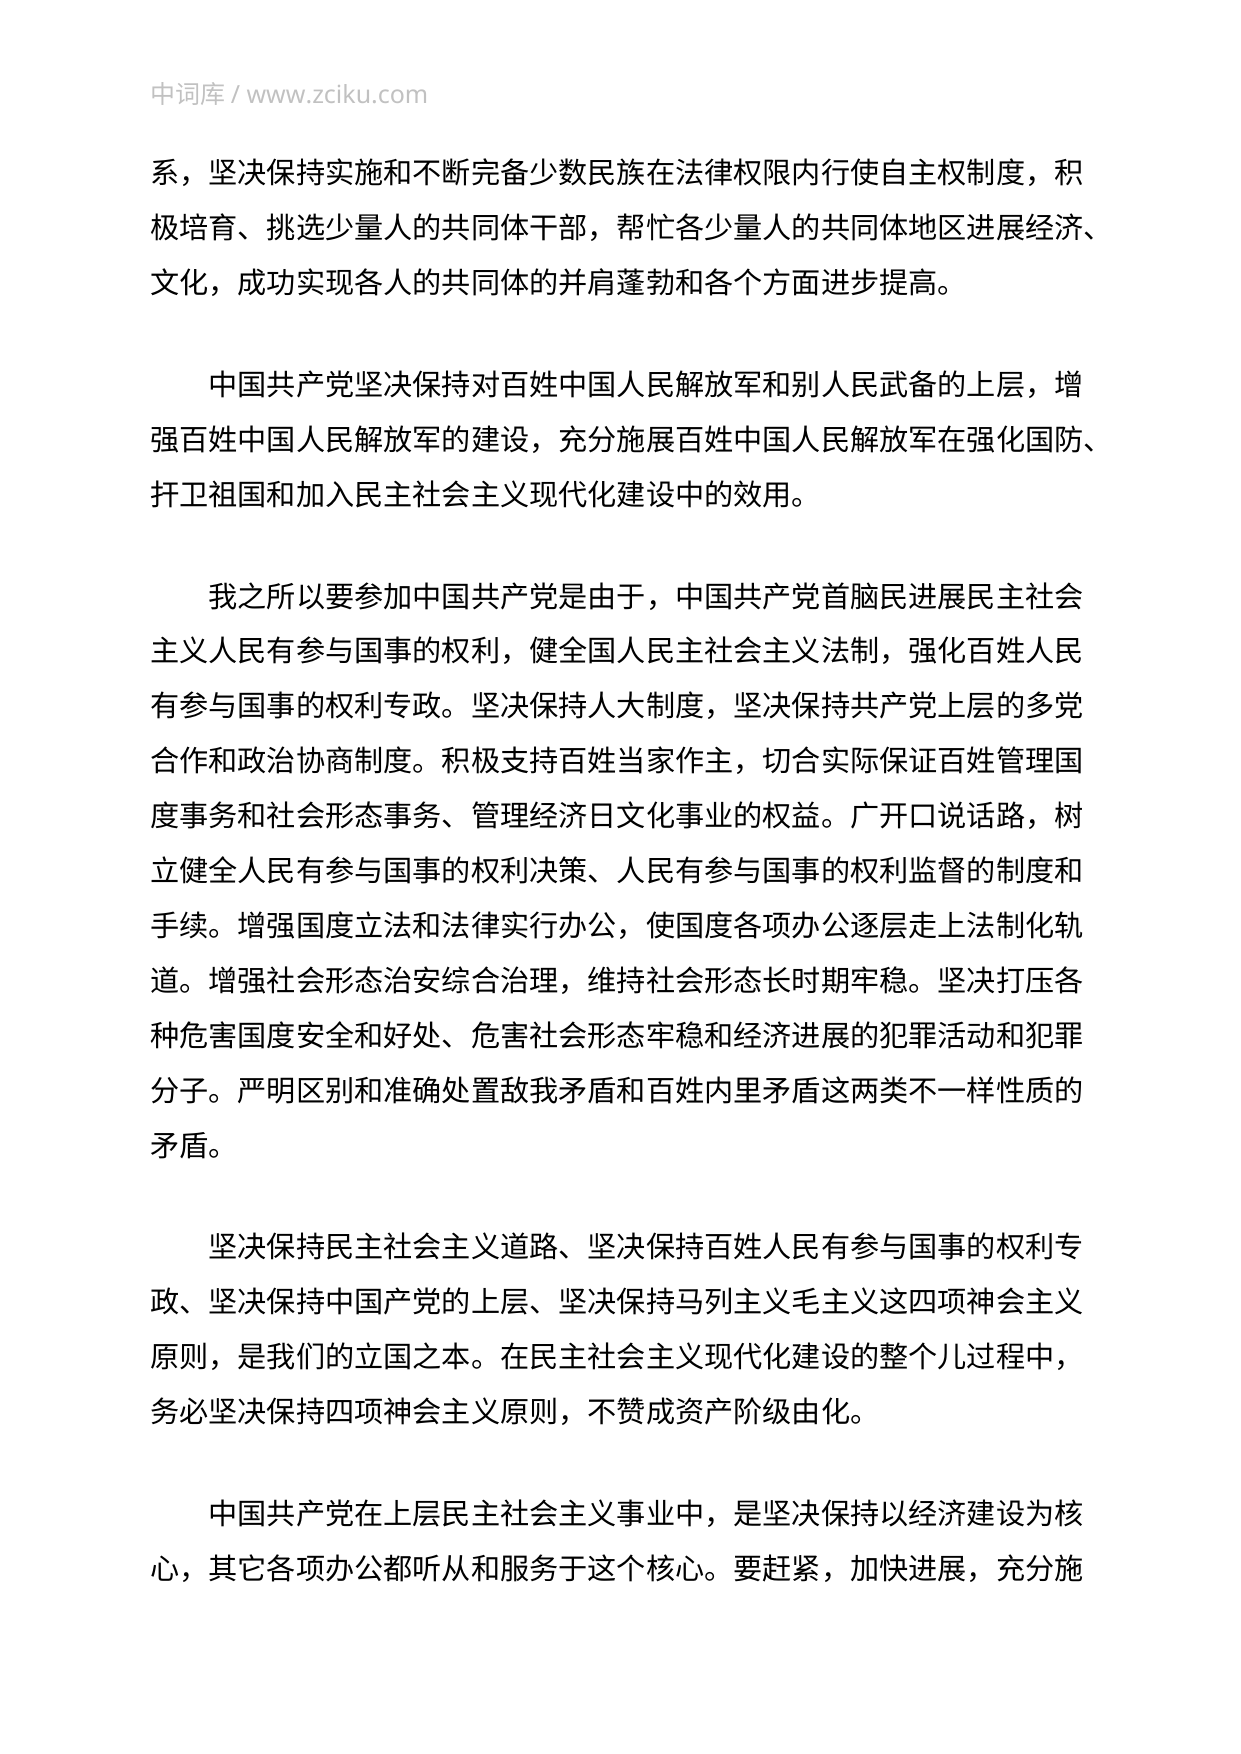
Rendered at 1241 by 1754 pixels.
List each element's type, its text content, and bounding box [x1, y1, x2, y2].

text 我之所以要参加中国共产党是由于，中国共产党首脑民进展民主社会主义人民有参与国事的权利，健全国人民主社会主义法制，强化百姓人民有参与国事的权利专政。坚决保持人大制度，坚决保持共产党上层的多党合作和政治协商制度。积极支持百姓当家作主，切合实际保证百姓管理国度事务和社会形态事务、管理经济日文化事业的权益。广开口说话路，树立健全人民有参与国事的权利决策、人民有参与国事的权利监督的制度和手续。增强国度立法和法律实行办公，使国度各项办公逐层走上法制化轨道。增强社会形态治安综合治理，维持社会形态长时期牢稳。坚决打压各种危害国度安全和好处、危害社会形态牢稳和经济进展的犯罪活动和犯罪分子。严明区别和准确处置敌我矛盾和百姓内里矛盾这两类不一样性质的矛盾。 [150, 573, 1090, 1164]
text 坚决保持民主社会主义道路、坚决保持百姓人民有参与国事的权利专政、坚决保持中国产党的上层、坚决保持马列主义毛主义这四项神会主义原则，是我们的立国之本。在民主社会主义现代化建设的整个儿过程中，务必坚决保持四项神会主义原则，不赞成资产阶级由化。 [150, 1224, 1090, 1431]
text 中国共产党坚决保持对百姓中国人民解放军和别人民武备的上层，增强百姓中国人民解放军的建设，充分施展百姓中国人民解放军在强化国防、扞卫祖国和加入民主社会主义现代化建设中的效用。 [150, 362, 1090, 514]
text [150, 1490, 1090, 1587]
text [150, 150, 1090, 302]
